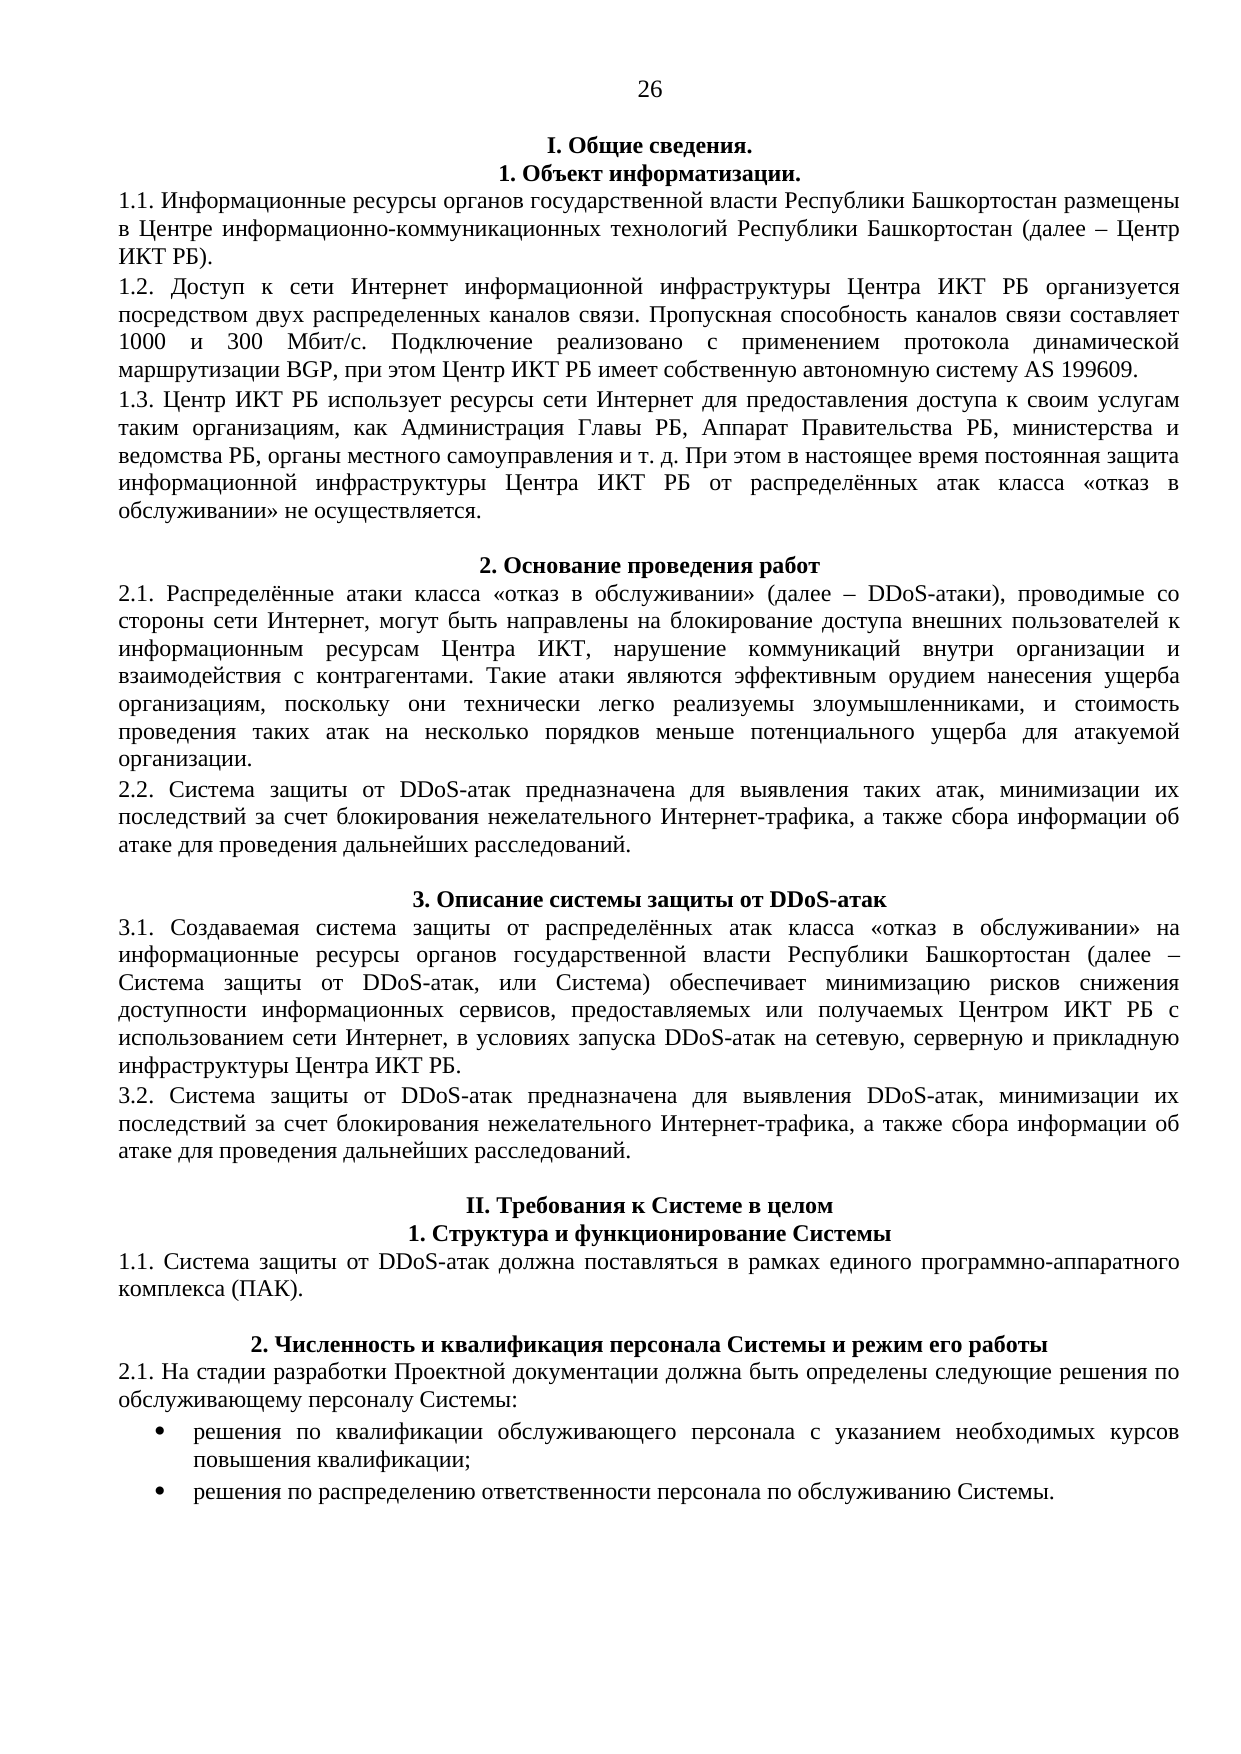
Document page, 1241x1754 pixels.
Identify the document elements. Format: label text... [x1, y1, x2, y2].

text I. Общие сведения. [118, 131, 1181, 159]
text 2.2. Система защиты от DDoS-атак предназначена для выявления таких атак, минимизации их последствий за счет блокирования нежелательного Интернет-трафика, а также сбора информации об атаке для проведения дальнейших расследований. [118, 775, 1181, 857]
text 2.1. Распределённые атаки класса «отказ в обслуживании» (далее – DDoS-атаки), проводимые со стороны сети Интернет, могут быть направлены на блокирование доступа внешних пользователей к информационным ресурсам Центра ИКТ, нарушение коммуникаций внутри организации и взаимодействия с контрагентами. Такие атаки являются эффективным орудием нанесения ущерба организациям, поскольку они технически легко реализуемы злоумышленниками, и стоимость проведения таких атак на несколько порядков меньше потенциального ущерба для атакуемой организации. [118, 579, 1181, 772]
text 2. Численность и квалификация персонала Системы и режим его работы [118, 1329, 1181, 1357]
text 2.1. На стадии разработки Проектной документации должна быть определены следующие решения по обслуживающему персоналу Системы: [118, 1357, 1181, 1412]
text 3.1. Создаваемая система защиты от распределённых атак класса «отказ в обслуживании» на информационные ресурсы органов государственной власти Республики Башкортостан (далее – Система защиты от DDoS-атак, или Система) обеспечивает минимизацию рисков снижения доступности информационных сервисов, предоставляемых или получаемых Центром ИКТ РБ с использованием сети Интернет, в условиях запуска DDoS-атак на сетевую, серверную и прикладную инфраструктуры Центра ИКТ РБ. [118, 913, 1181, 1078]
text 3.2. Система защиты от DDoS-атак предназначена для выявления DDoS-атак, минимизации их последствий за счет блокирования нежелательного Интернет-трафика, а также сбора информации об атаке для проведения дальнейших расследований. [118, 1081, 1181, 1164]
text 1.1. Информационные ресурсы органов государственной власти Республики Башкортостан размещены в Центре информационно-коммуникационных технологий Республики Башкортостан (далее – Центр ИКТ РБ). [118, 187, 1181, 269]
text 1.3. Центр ИКТ РБ использует ресурсы сети Интернет для предоставления доступа к своим услугам таким организациям, как Администрация Главы РБ, Аппарат Правительства РБ, министерства и ведомства РБ, органы местного самоуправления и т. д. При этом в настоящее время постоянная защита информационной инфраструктуры Центра ИКТ РБ от распределённых атак класса «отказ в обслуживании» не осуществляется. [118, 385, 1181, 523]
list решения по распределению ответственности персонала по обслуживанию Системы. [156, 1477, 1181, 1505]
list решения по квалификации обслуживающего персонала с указанием необходимых курсов повышения квалификации; [156, 1417, 1181, 1472]
text 3. Описание системы защиты от DDoS-атак [118, 885, 1181, 913]
text 1.1. Система защиты от DDoS-атак должна поставляться в рамках единого программно-аппаратного комплекса (ПАК). [118, 1247, 1181, 1302]
text II. Требования к Системе в целом [118, 1192, 1181, 1219]
text 2. Основание проведения работ [118, 551, 1181, 579]
text 1.2. Доступ к сети Интернет информационной инфраструктуры Центра ИКТ РБ организуется посредством двух распределенных каналов связи. Пропускная способность каналов связи составляет 1000 и 300 Мбит/с. Подключение реализовано с применением протокола динамической маршрутизации BGP, при этом Центр ИКТ РБ имеет собственную автономную систему AS 199609. [118, 272, 1181, 383]
text 1. Объект информатизации. [118, 159, 1181, 187]
text 1. Структура и функционирование Системы [118, 1219, 1181, 1247]
